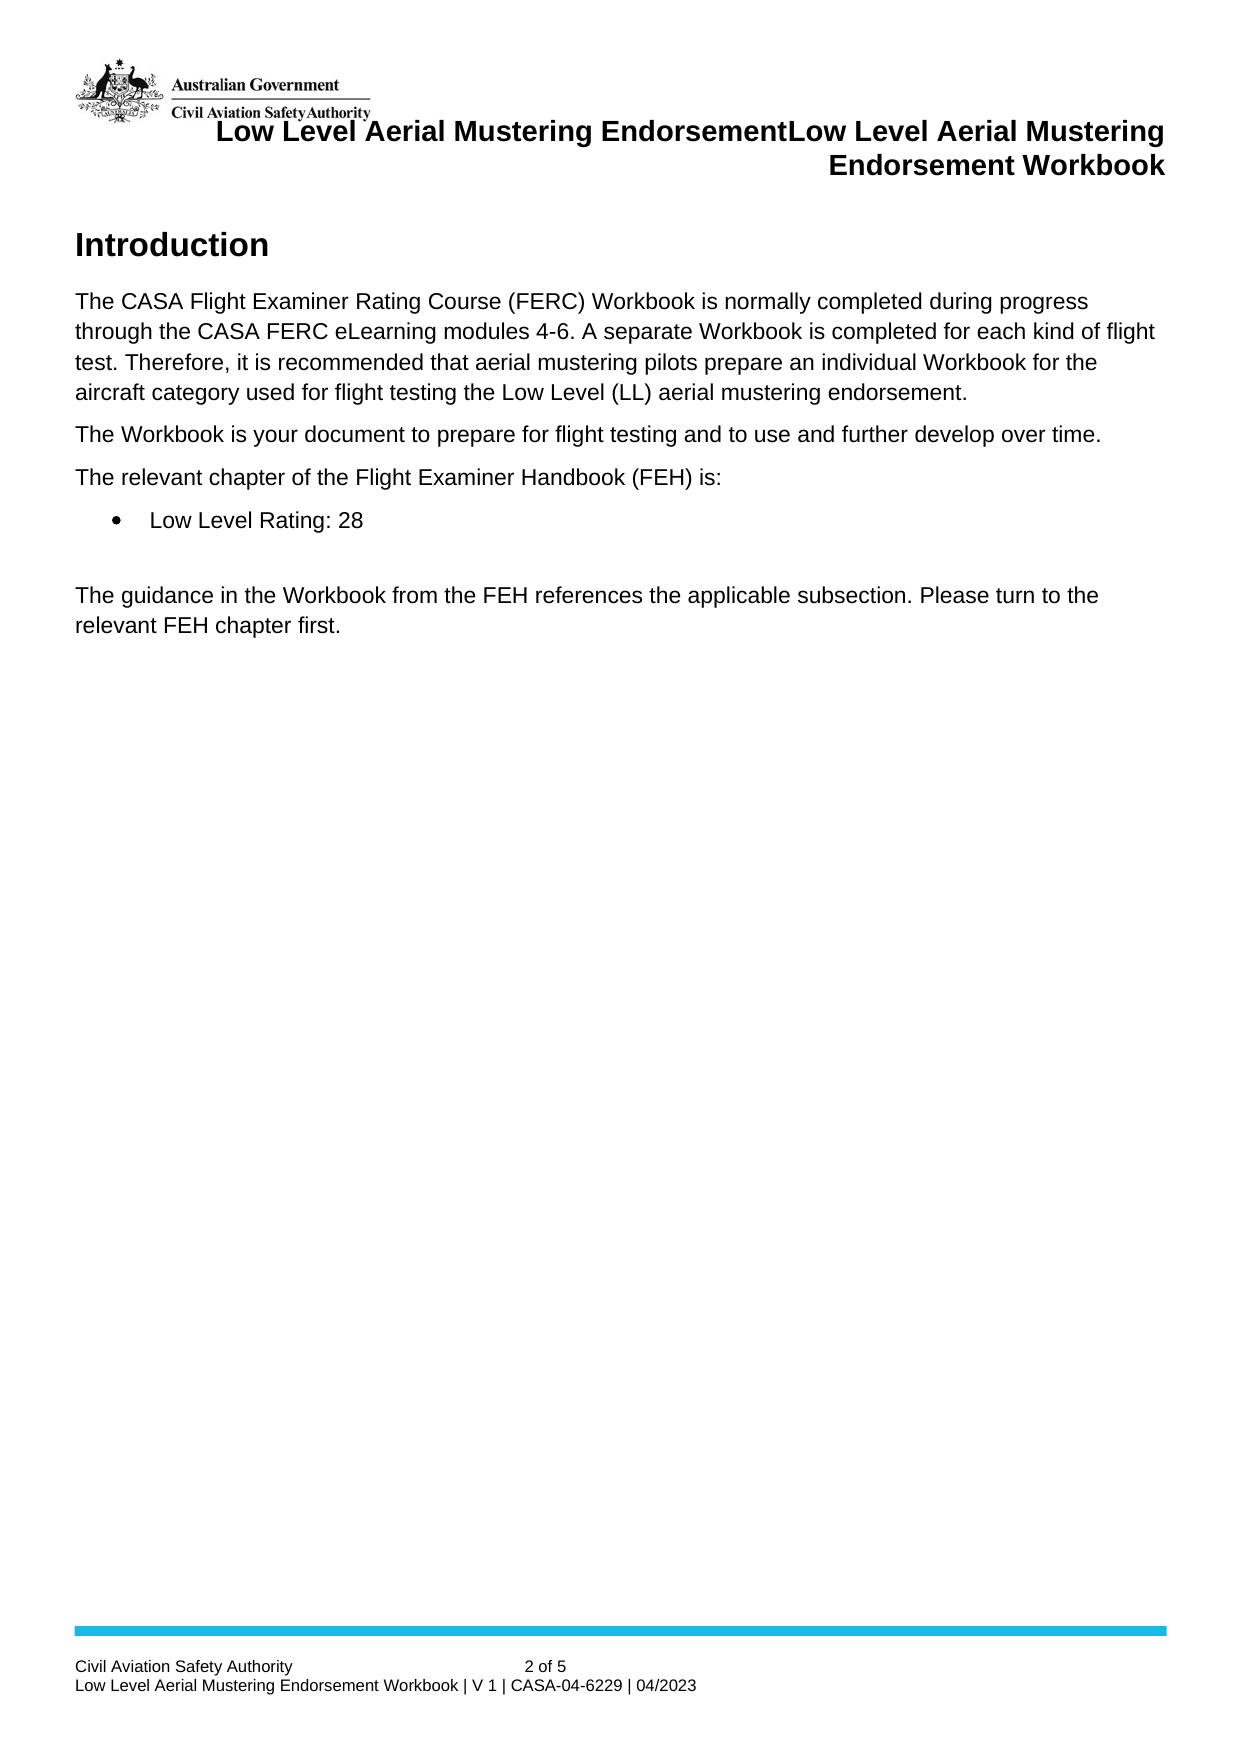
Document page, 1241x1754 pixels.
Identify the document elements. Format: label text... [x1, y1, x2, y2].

text The CASA Flight Examiner Rating Course (FERC) Workbook is normally completed during progress through the CASA FERC eLearning modules 4-6. A separate Workbook is completed for each kind of flight test. Therefore, it is recommended that aerial mustering pilots prepare an individual Workbook for the aircraft category used for flight testing the Low Level (LL) aerial mustering endorsement. [75, 288, 1165, 405]
picture [75, 58, 371, 124]
list Low Level Rating: 28 [112, 507, 1165, 533]
text The Workbook is your document to prepare for flight testing and to use and further develop over time. [75, 421, 1165, 448]
picture [74, 1626, 1167, 1636]
text The relevant chapter of the Flight Examiner Handbook (FEH) is: [75, 464, 1165, 490]
text The guidance in the Workbook from the FEH references the applicable subsection. Please turn to the relevant FEH chapter first. [75, 582, 1165, 639]
subtitle Introduction [75, 225, 1165, 263]
